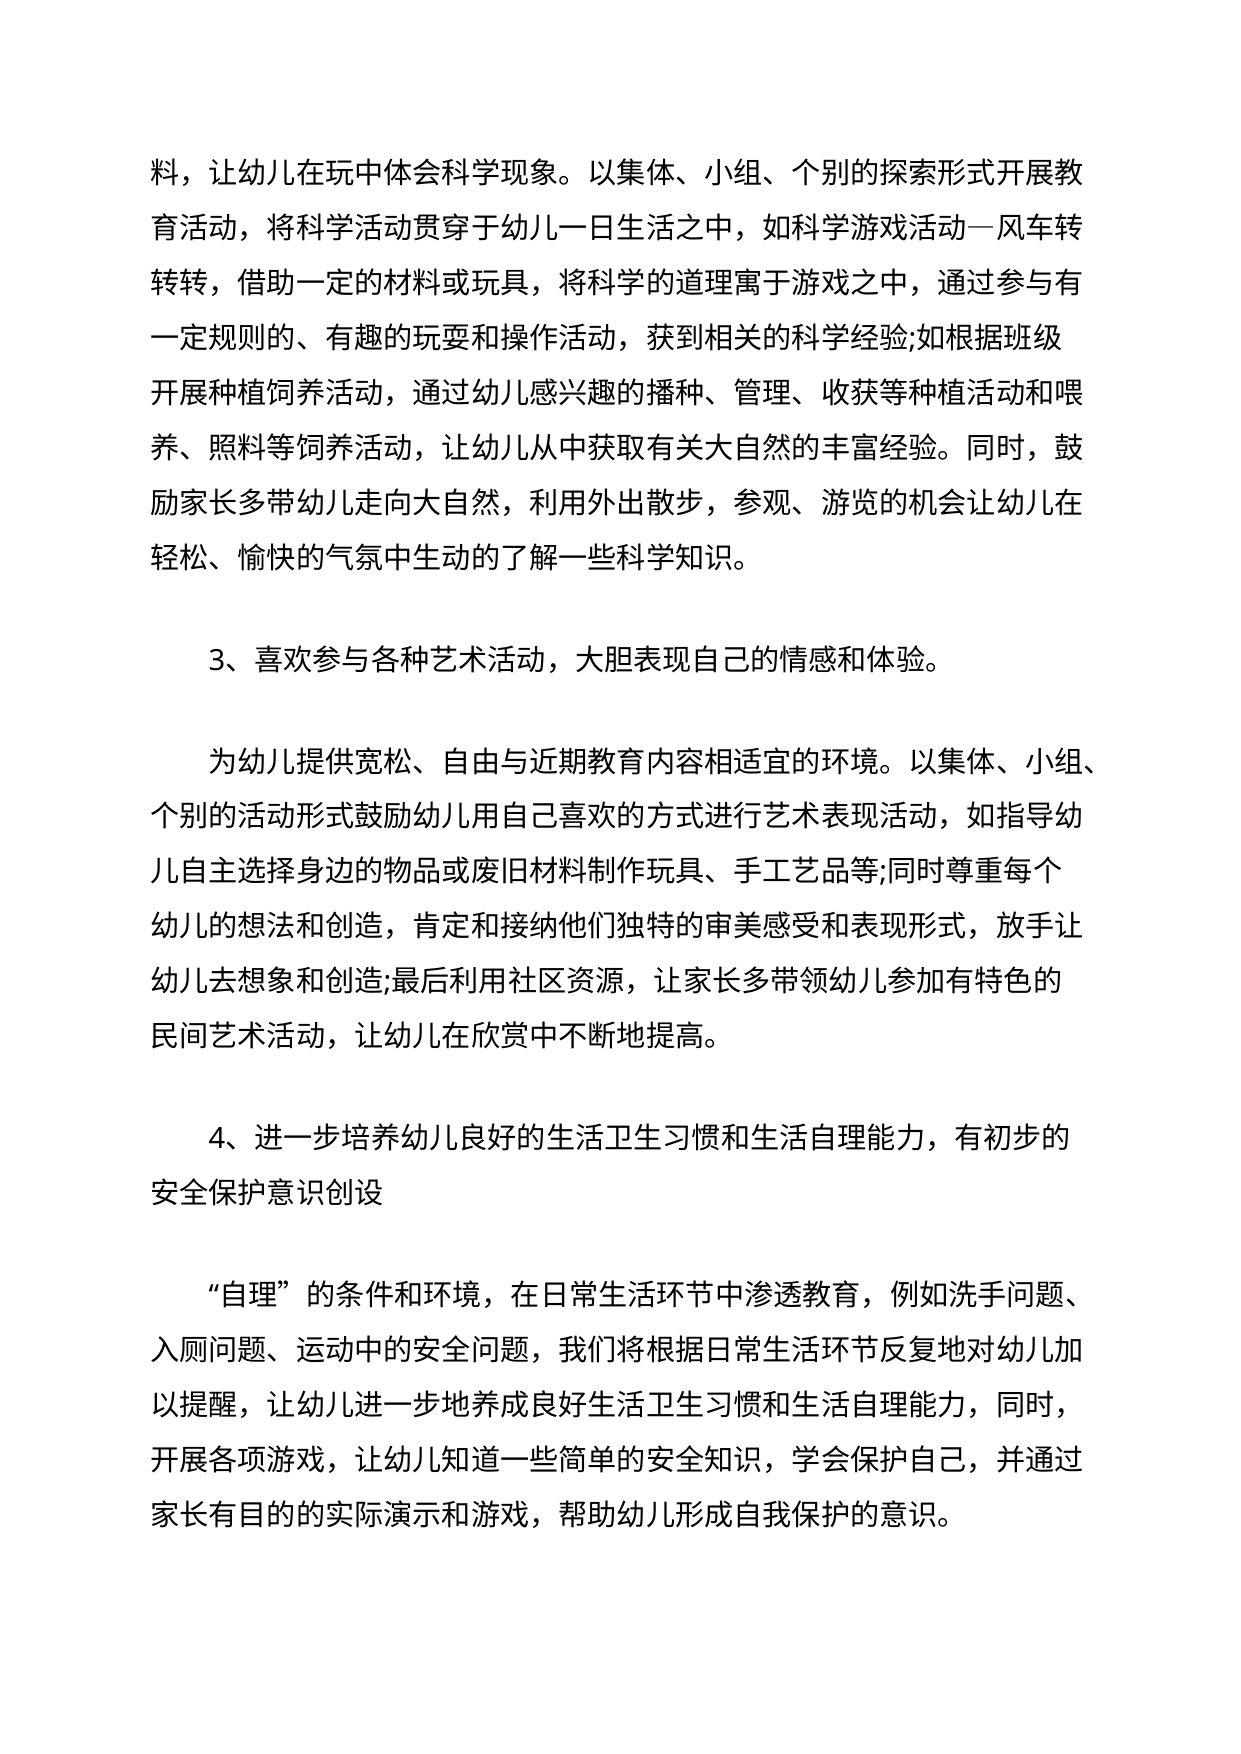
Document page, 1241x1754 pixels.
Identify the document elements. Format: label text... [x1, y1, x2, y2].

text 3、喜欢参与各种艺术活动，大胆表现自己的情感和体验。 [150, 636, 1090, 678]
text 为幼儿提供宽松、自由与近期教育内容相适宜的环境。以集体、小组、个别的活动形式鼓励幼儿用自己喜欢的方式进行艺术表现活动，如指导幼儿自主选择身边的物品或废旧材料制作玩具、手工艺品等;同时尊重每个幼儿的想法和创造，肯定和接纳他们独特的审美感受和表现形式，放手让幼儿去想象和创造;最后利用社区资源，让家长多带领幼儿参加有特色的民间艺术活动，让幼儿在欣赏中不断地提高。 [150, 738, 1090, 1055]
text 4、进一步培养幼儿良好的生活卫生习惯和生活自理能力，有初步的安全保护意识创设 [150, 1114, 1090, 1212]
text “自理”的条件和环境，在日常生活环节中渗透教育，例如洗手问题、入厕问题、运动中的安全问题，我们将根据日常生活环节反复地对幼儿加以提醒，让幼儿进一步地养成良好生活卫生习惯和生活自理能力，同时，开展各项游戏，让幼儿知道一些简单的安全知识，学会保护自己，并通过家长有目的的实际演示和游戏，帮助幼儿形成自我保护的意识。 [150, 1271, 1090, 1533]
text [150, 150, 1090, 577]
